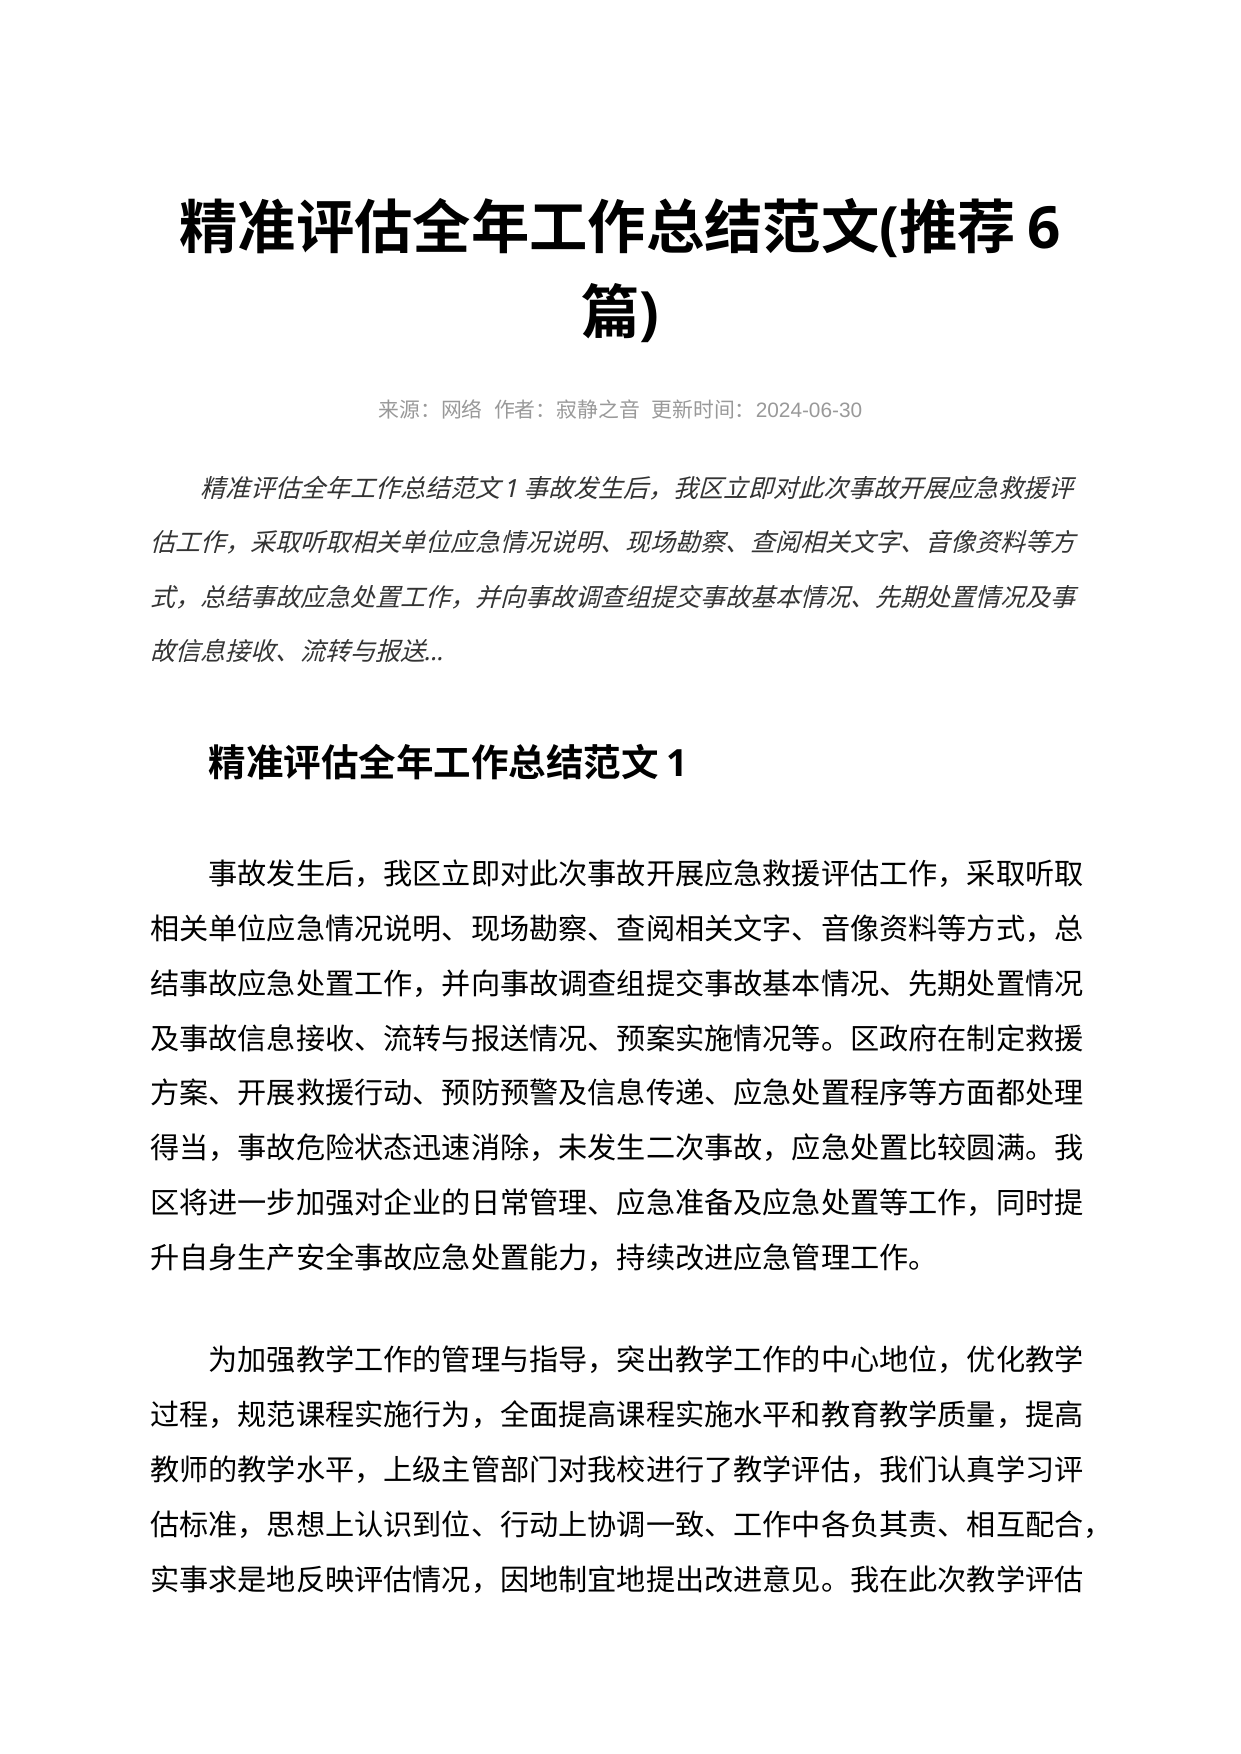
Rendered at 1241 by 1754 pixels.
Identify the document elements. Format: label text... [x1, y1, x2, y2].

text 精准评估全年工作总结范文1 [150, 733, 1090, 787]
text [150, 1337, 1090, 1598]
subtitle 精准评估全年工作总结范文(推荐6篇) [150, 181, 1090, 351]
text 事故发生后，我区立即对此次事故开展应急救援评估工作，采取听取相关单位应急情况说明、现场勘察、查阅相关文字、音像资料等方式，总结事故应急处置工作，并向事故调查组提交事故基本情况、先期处置情况及事故信息接收、流转与报送情况、预案实施情况等。区政府在制定救援方案、开展救援行动、预防预警及信息传递、应急处置程序等方面都处理得当，事故危险状态迅速消除，未发生二次事故，应急处置比较圆满。我区将进一步加强对企业的日常管理、应急准备及应急处置等工作，同时提升自身生产安全事故应急处置能力，持续改进应急管理工作。 [150, 851, 1090, 1277]
text 来源：网络 作者：寂静之音 更新时间：2024-06-30 [150, 398, 1090, 422]
text 精准评估全年工作总结范文1事故发生后，我区立即对此次事故开展应急救援评估工作，采取听取相关单位应急情况说明、现场勘察、查阅相关文字、音像资料等方式，总结事故应急处置工作，并向事故调查组提交事故基本情况、先期处置情况及事故信息接收、流转与报送... [150, 468, 1090, 668]
